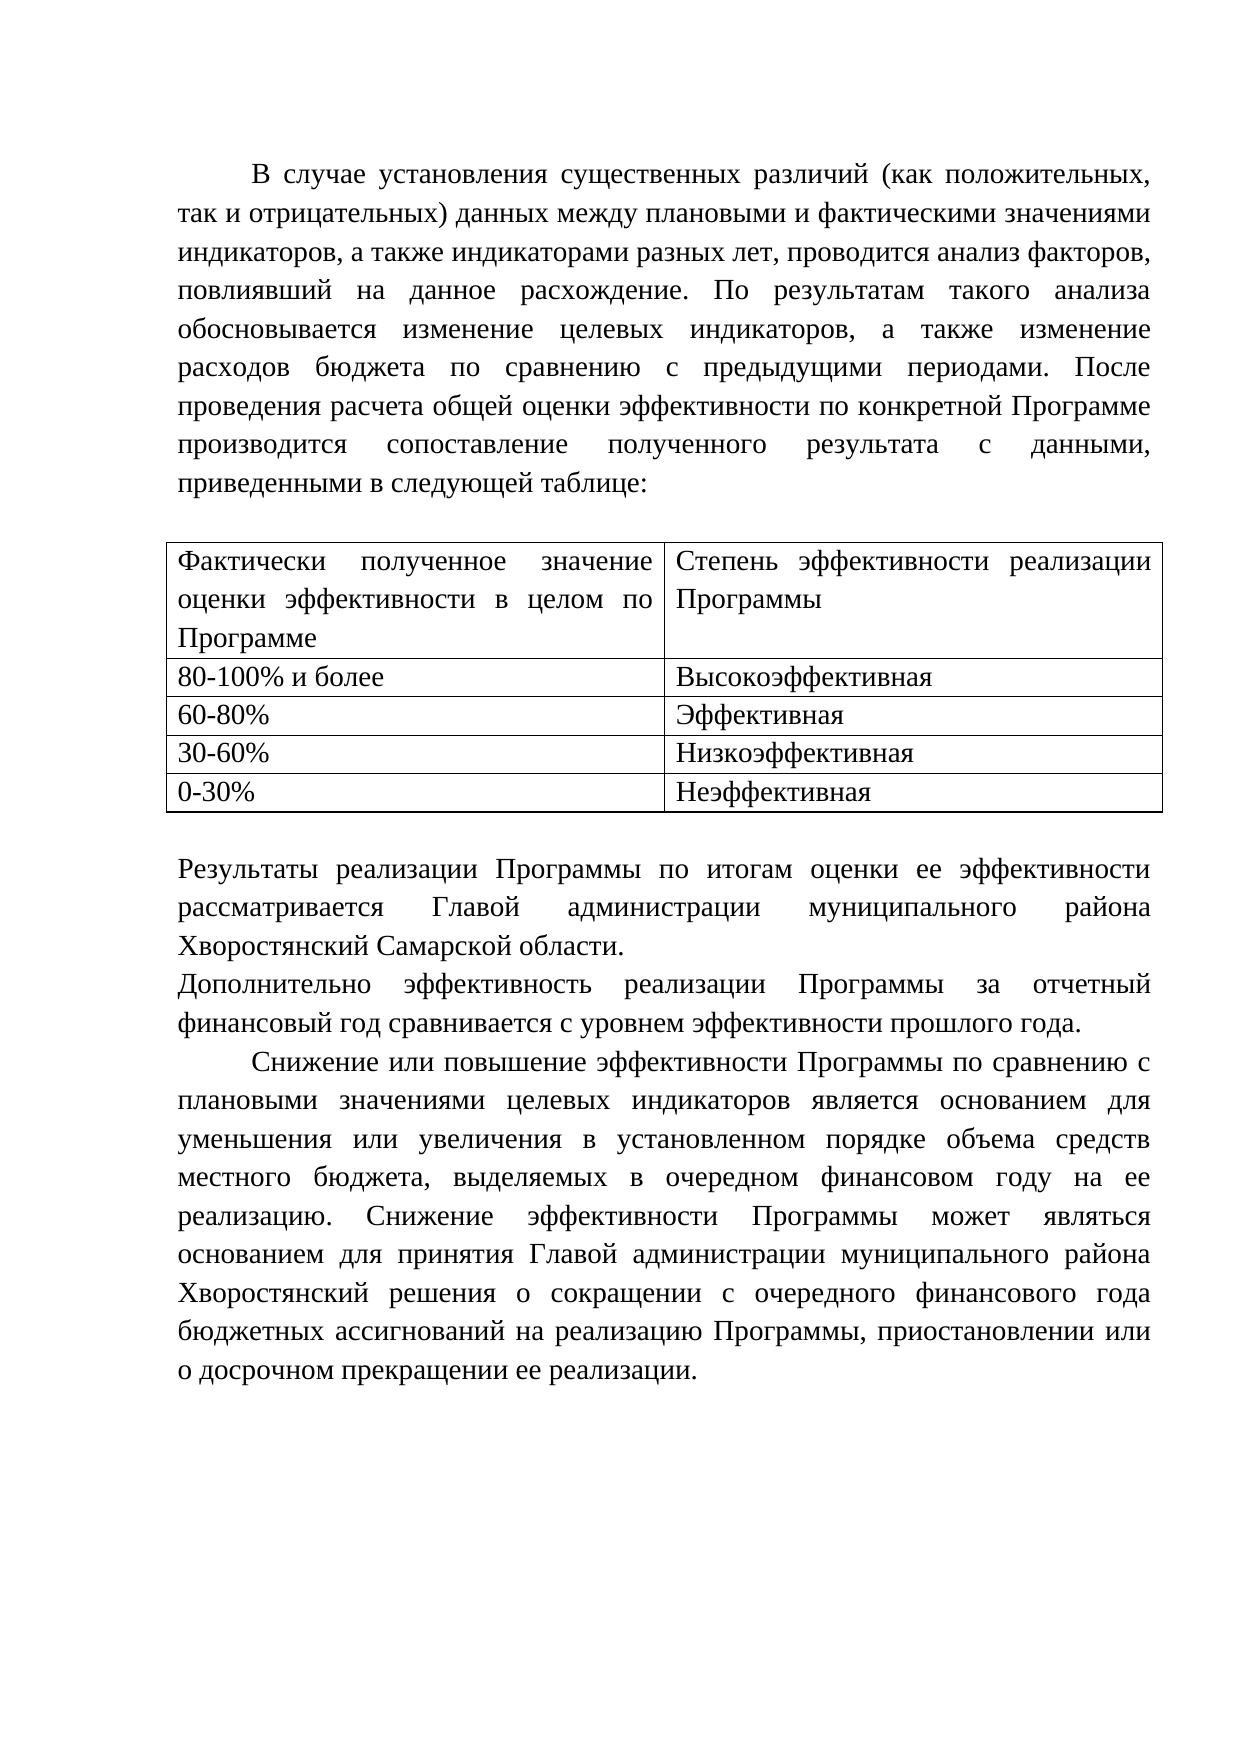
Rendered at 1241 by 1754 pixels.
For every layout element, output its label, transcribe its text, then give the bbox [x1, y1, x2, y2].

table_cell Низкоэффективная [665, 736, 1162, 773]
text Дополнительно эффективность реализации Программы за отчетный финансовый год сравнивается с уровнем эффективности прошлого года. [177, 967, 1152, 1039]
table_cell 30-60% [167, 736, 664, 773]
table_header Степень эффективности реализации Программы [665, 543, 1162, 658]
text Результаты реализации Программы по итогам оценки ее эффективности рассматривается Главой администрации муниципального района Хворостянский Самарской области. [177, 851, 1152, 962]
table_cell 80-100% и более [167, 659, 664, 696]
table_cell 60-80% [167, 697, 664, 734]
table_cell Неэффективная [665, 774, 1162, 811]
table_header Фактически полученное значение оценки эффективности в целом по Программе [167, 543, 664, 658]
text В случае установления существенных различий (как положительных, так и отрицательных) данных между плановыми и фактическими значениями индикаторов, а также индикаторами разных лет, проводится анализ факторов, повлиявший на данное расхождение. По результатам такого анализа обосновывается изменение целевых индикаторов, а также изменение расходов бюджета по сравнению с предыдущими периодами. После проведения расчета общей оценки эффективности по конкретной Программе производится сопоставление полученного результата с данными, приведенными в следующей таблице: [177, 157, 1152, 498]
table_cell Эффективная [665, 697, 1162, 734]
table_cell Высокоэффективная [665, 659, 1162, 696]
table_cell 0-30% [167, 774, 664, 811]
text Снижение или повышение эффективности Программы по сравнению с плановыми значениями целевых индикаторов является основанием для уменьшения или увеличения в установленном порядке объема средств местного бюджета, выделяемых в очередном финансовом году на ее реализацию. Снижение эффективности Программы может являться основанием для принятия Главой администрации муниципального района Хворостянский решения о сокращении с очередного финансового года бюджетных ассигнований на реализацию Программы, приостановлении или о досрочном прекращении ее реализации. [177, 1044, 1152, 1386]
